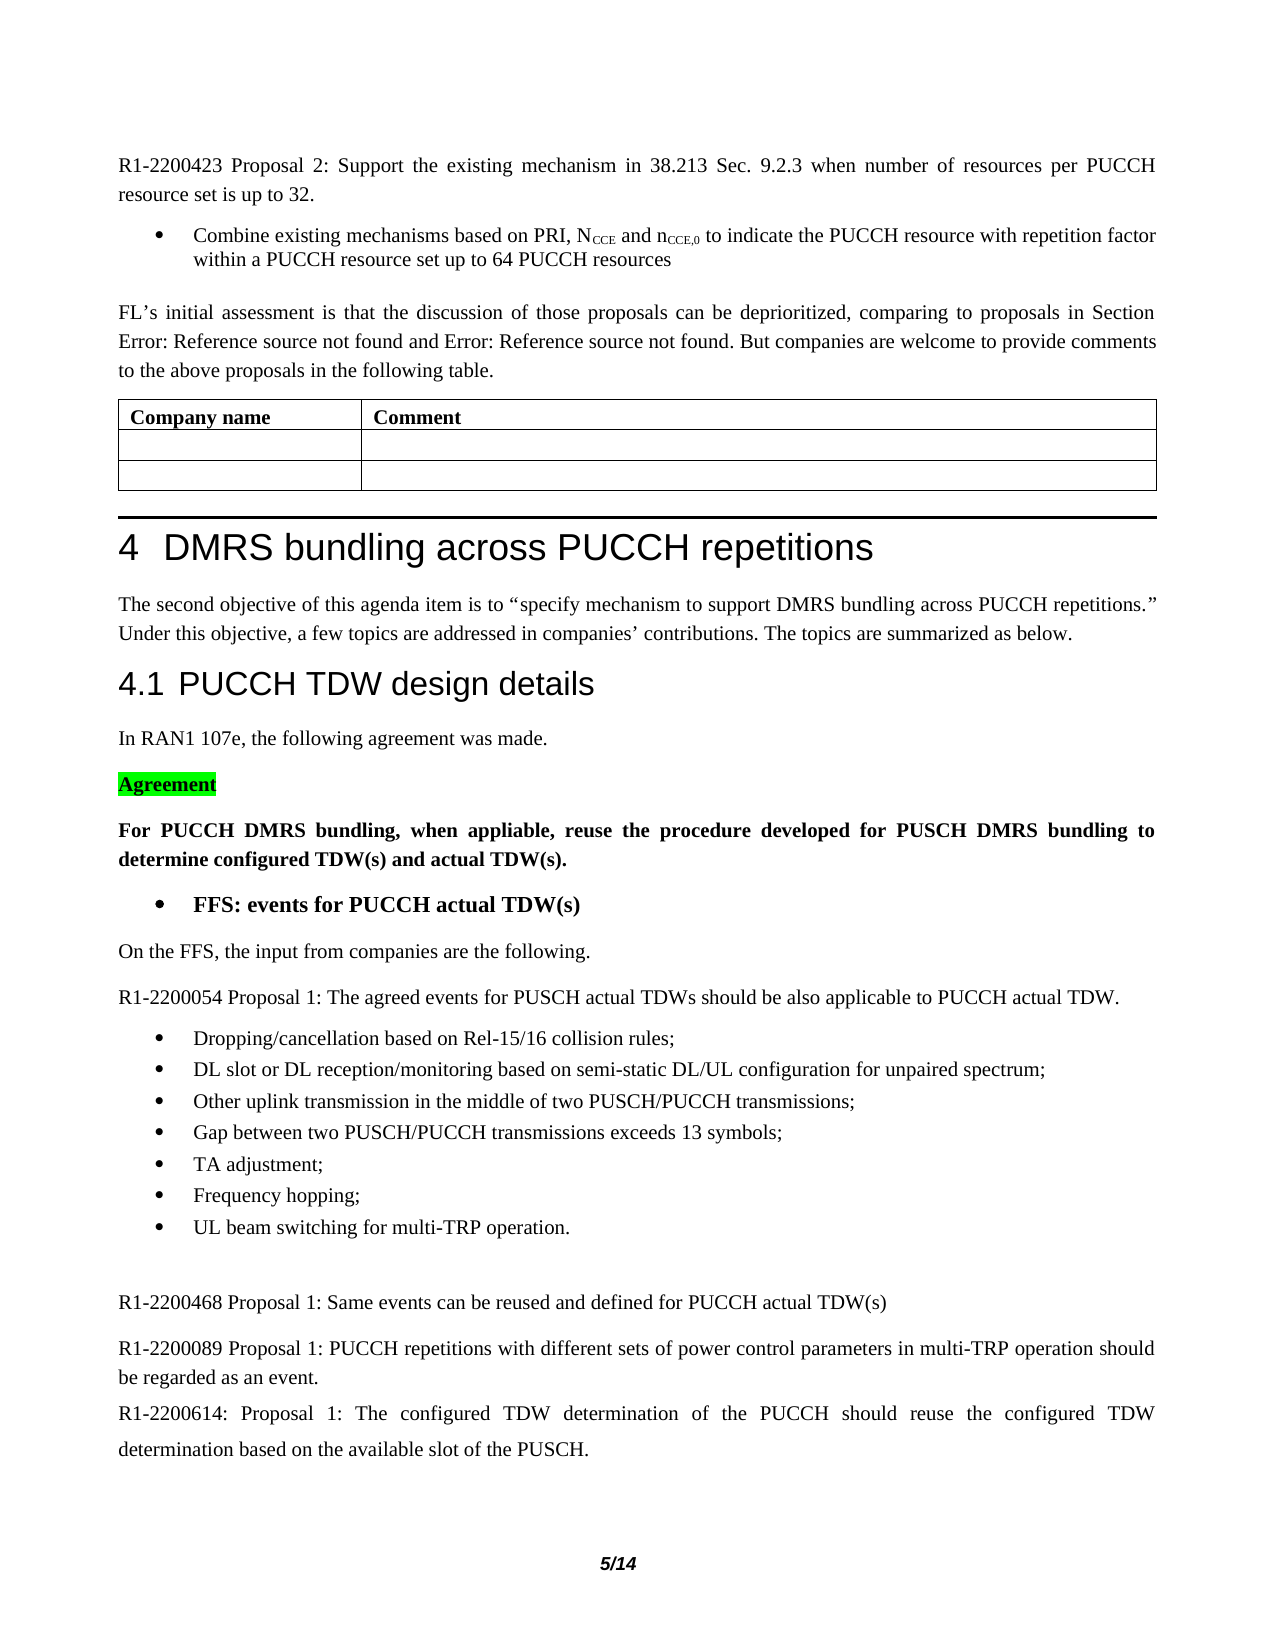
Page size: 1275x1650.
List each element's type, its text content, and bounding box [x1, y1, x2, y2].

list TA adjustment; [156, 1152, 1157, 1176]
text R1-2200468 Proposal 1: Same events can be reused and defined for PUCCH actual TDW(s) [118, 1285, 1157, 1314]
table_cell [119, 461, 361, 490]
list FFS: events for PUCCH actual TDW(s) [156, 888, 1157, 917]
text R1-2200423 Proposal 2: Support the existing mechanism in 38.213 Sec. 9.2.3 when number of resources per PUCCH resource set is up to 32. [118, 148, 1157, 206]
text R1-2200054 Proposal 1: The agreed events for PUSCH actual TDWs should be also applicable to PUCCH actual TDW. [118, 979, 1157, 1009]
text Agreement [118, 767, 1157, 796]
subtitle DMRS bundling across PUCCH repetitions [118, 519, 1157, 568]
list Gap between two PUSCH/PUCCH transmissions exceeds 13 symbols; [156, 1120, 1157, 1144]
text In RAN1 107e, the following agreement was made. [118, 721, 1157, 750]
table_header Company name [119, 400, 361, 429]
table_header Comment [362, 400, 1156, 429]
list DL slot or DL reception/monitoring based on semi-static DL/UL configuration for unpaired spectrum; [156, 1057, 1157, 1081]
table_cell [362, 430, 1156, 459]
list UL beam switching for multi-TRP operation. [156, 1215, 1157, 1239]
list Dropping/cancellation based on Rel-15/16 collision rules; [156, 1025, 1157, 1049]
text The second objective of this agenda item is to “specify mechanism to support DMRS bundling across PUCCH repetitions.” Under this objective, a few topics are addressed in companies’ contributions. The topics are summarized as below. [118, 587, 1157, 645]
text For PUCCH DMRS bundling, when appliable, reuse the procedure developed for PUSCH DMRS bundling to determine configured TDW(s) and actual TDW(s). [118, 813, 1157, 871]
subtitle PUCCH TDW design details [118, 664, 1157, 702]
list Other uplink transmission in the middle of two PUSCH/PUCCH transmissions; [156, 1088, 1157, 1113]
list Frequency hopping; [156, 1183, 1157, 1207]
text On the FFS, the input from companies are the following. [118, 934, 1157, 963]
table_cell [119, 430, 361, 459]
list Combine existing mechanisms based on PRI, NCCE and nCCE,0 to indicate the PUCCH resource with repetition factor within a PUCCH resource set up to 64 PUCCH resources [156, 223, 1157, 271]
table_cell [362, 461, 1156, 490]
